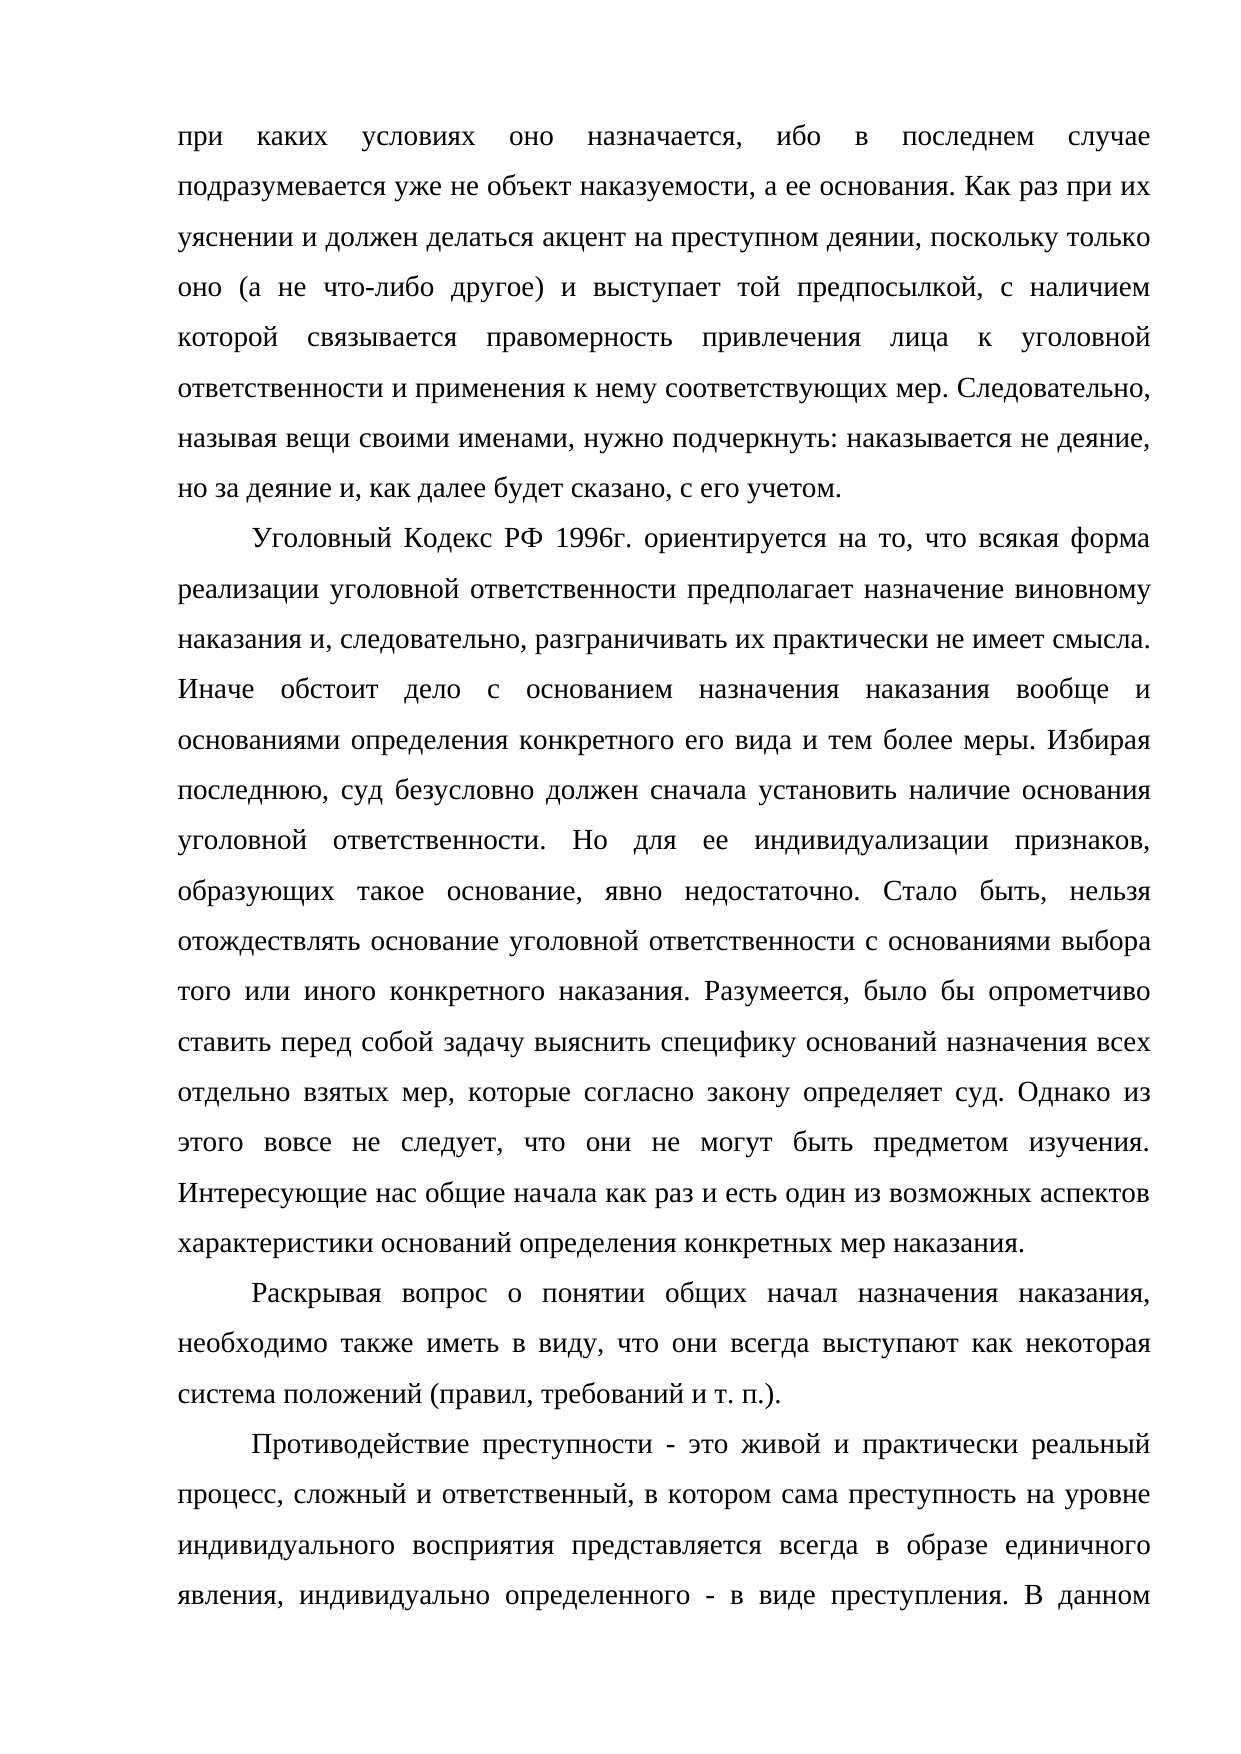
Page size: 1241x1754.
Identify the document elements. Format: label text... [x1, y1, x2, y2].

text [177, 118, 1152, 504]
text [177, 1426, 1152, 1611]
text Раскрывая вопрос о понятии общих начал назначения наказания, необходимо также иметь в виду, что они всегда выступают как некоторая система положений (правил, требований и т. п.). [177, 1275, 1152, 1409]
text Уголовный Кодекс РФ 1996г. ориентируется на то, что всякая форма реализации уголовной ответственности предполагает назначение виновному наказания и, следовательно, разграничивать их практически не имеет смысла. Иначе обстоит дело с основанием назначения наказания вообще и основаниями определения конкретного его вида и тем более меры. Избирая последнюю, суд безусловно должен сначала установить наличие основания уголовной ответственности. Но для ее индивидуализации признаков, образующих такое основание, явно недостаточно. Стало быть, нельзя отождествлять основание уголовной ответственности с основаниями выбора того или иного конкретного наказания. Разумеется, было бы опрометчиво ставить перед собой задачу выяснить специфику оснований назначения всех отдельно взятых мер, которые согласно закону определяет суд. Однако из этого вовсе не следует, что они не могут быть предметом изучения. Интересующие нас общие начала как раз и есть один из возможных аспектов характеристики оснований определения конкретных мер наказания. [177, 521, 1152, 1258]
